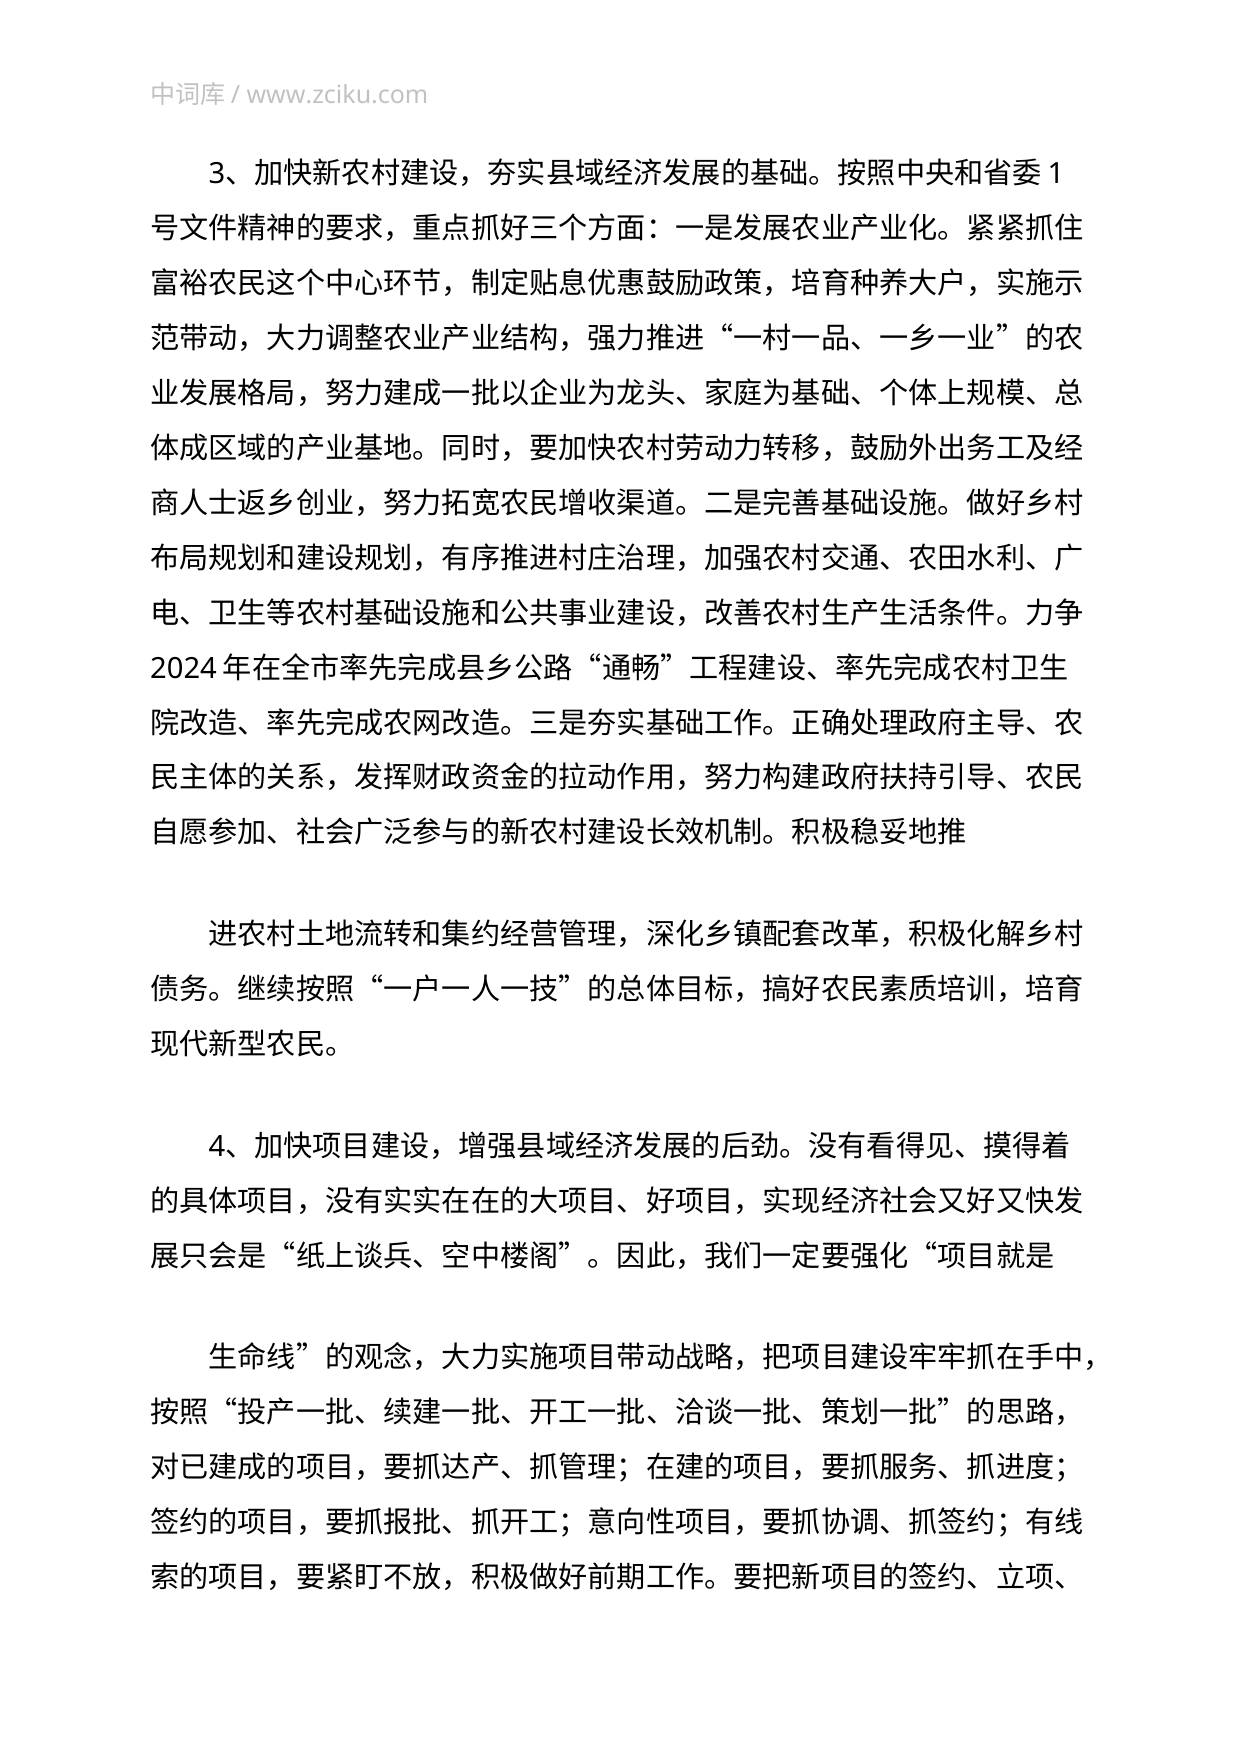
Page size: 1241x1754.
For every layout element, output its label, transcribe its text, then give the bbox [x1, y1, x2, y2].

text 3、加快新农村建设，夯实县域经济发展的基础。按照中央和省委1号文件精神的要求，重点抓好三个方面：一是发展农业产业化。紧紧抓住富裕农民这个中心环节，制定贴息优惠鼓励政策，培育种养大户，实施示范带动，大力调整农业产业结构，强力推进“一村一品、一乡一业”的农业发展格局，努力建成一批以企业为龙头、家庭为基础、个体上规模、总体成区域的产业基地。同时，要加快农村劳动力转移，鼓励外出务工及经商人士返乡创业，努力拓宽农民增收渠道。二是完善基础设施。做好乡村布局规划和建设规划，有序推进村庄治理，加强农村交通、农田水利、广电、卫生等农村基础设施和公共事业建设，改善农村生产生活条件。力争2024年在全市率先完成县乡公路“通畅”工程建设、率先完成农村卫生院改造、率先完成农网改造。三是夯实基础工作。正确处理政府主导、农民主体的关系，发挥财政资金的拉动作用，努力构建政府扶持引导、农民自愿参加、社会广泛参与的新农村建设长效机制。积极稳妥地推 [150, 150, 1090, 851]
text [150, 1334, 1090, 1596]
text 4、加快项目建设，增强县域经济发展的后劲。没有看得见、摸得着的具体项目，没有实实在在的大项目、好项目，实现经济社会又好又快发展只会是“纸上谈兵、空中楼阁”。因此，我们一定要强化“项目就是 [150, 1122, 1090, 1274]
text 进农村土地流转和集约经营管理，深化乡镇配套改革，积极化解乡村债务。继续按照“一户一人一技”的总体目标，搞好农民素质培训，培育现代新型农民。 [150, 911, 1090, 1063]
